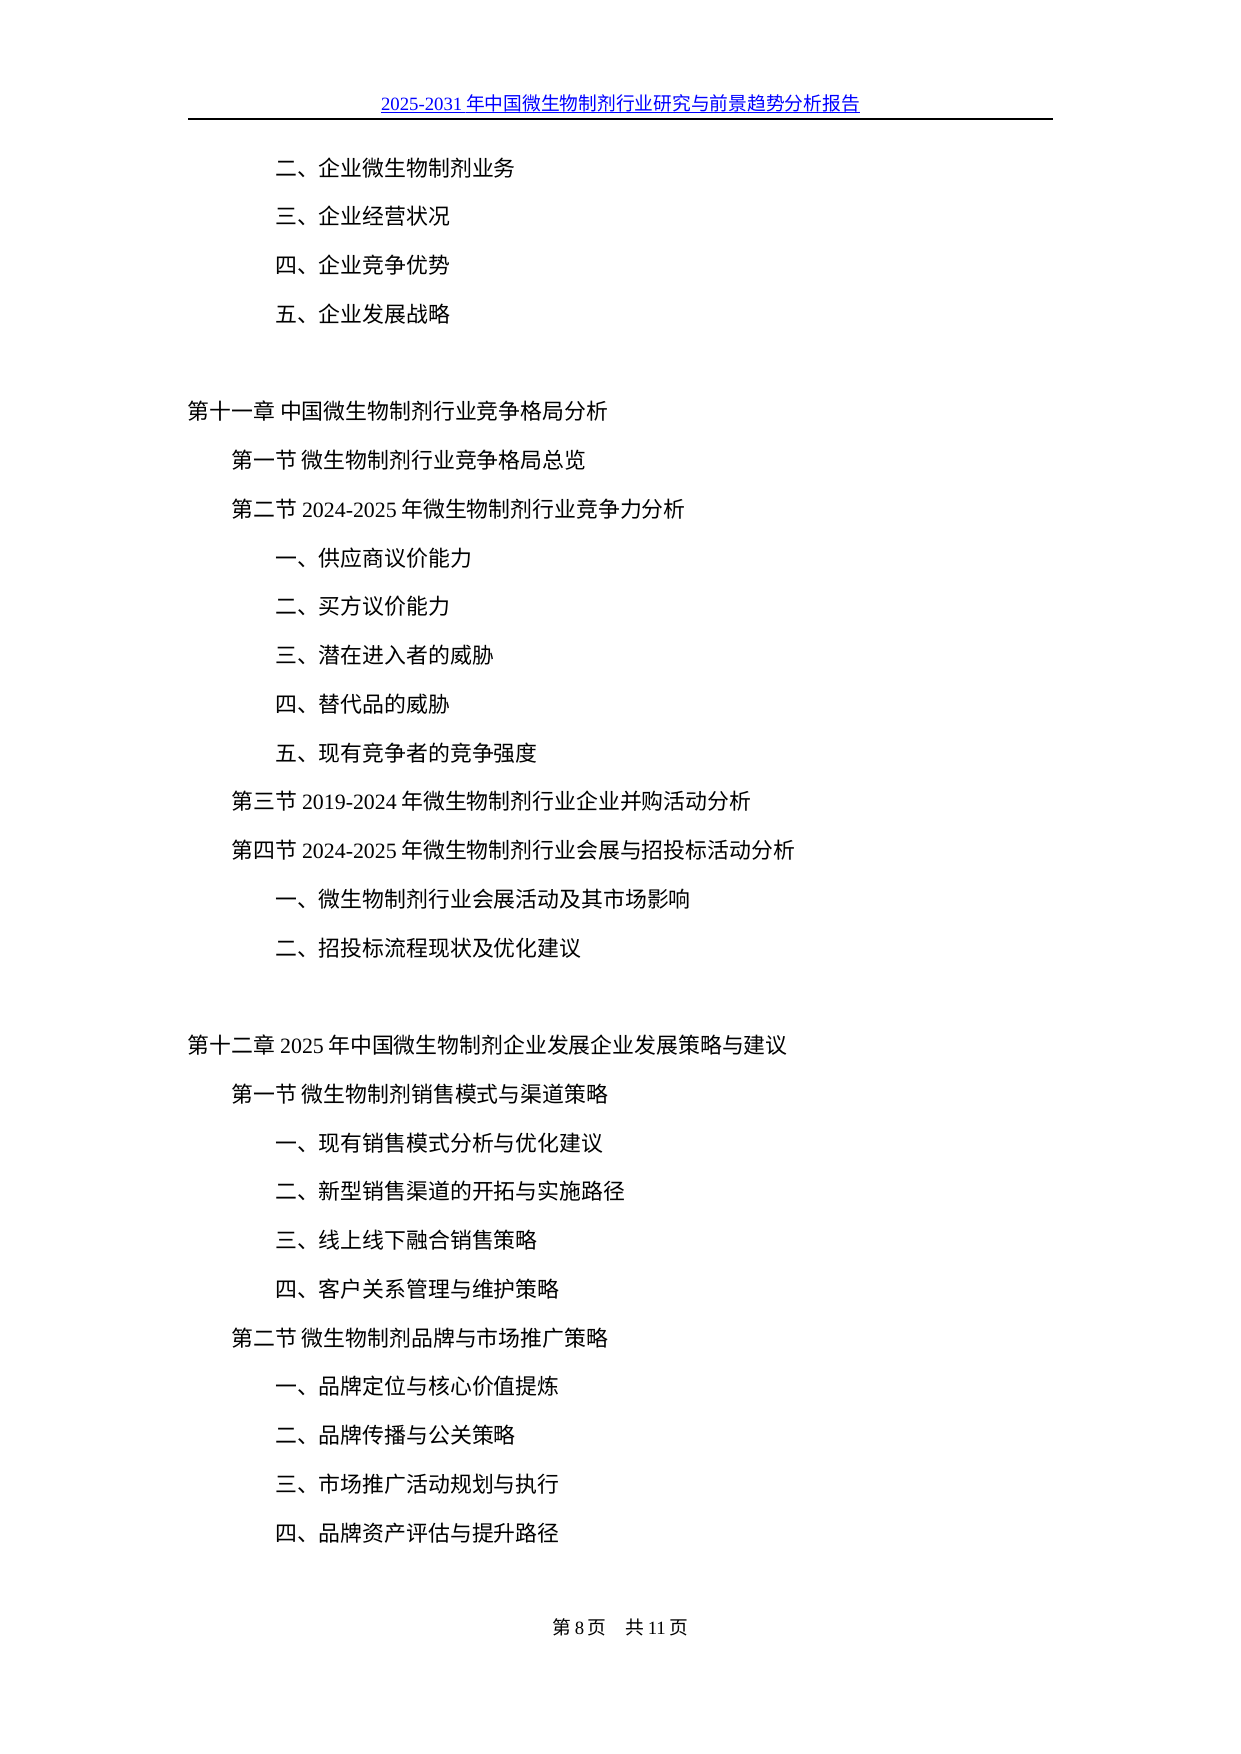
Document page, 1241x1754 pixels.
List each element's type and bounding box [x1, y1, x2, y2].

text [187, 150, 1053, 1548]
